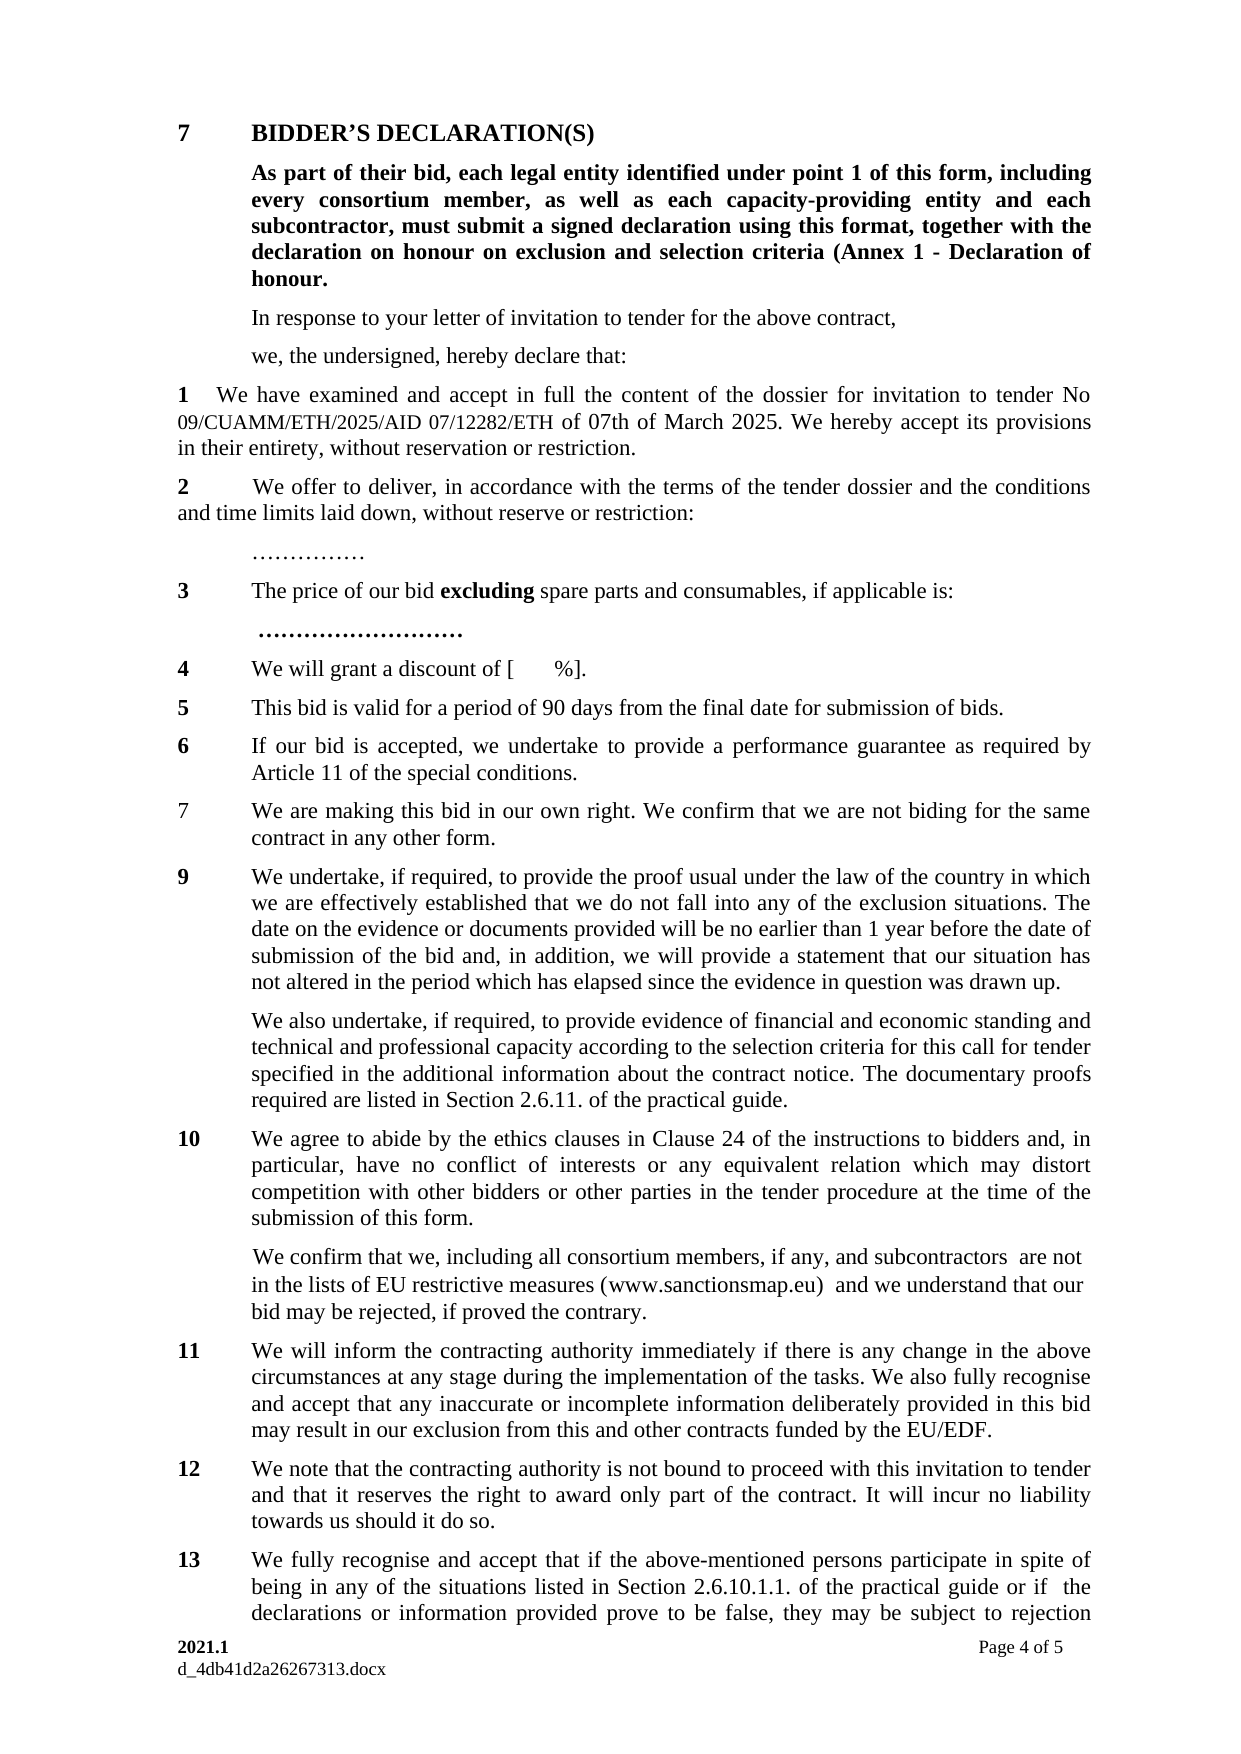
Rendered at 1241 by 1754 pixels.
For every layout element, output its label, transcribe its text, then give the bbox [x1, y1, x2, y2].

text 9 We undertake, if required, to provide the proof usual under the law of the country in which we are effectively established that we do not fall into any of the exclusion situations. The date on the evidence or documents provided will be no earlier than 1 year before the date of submission of the bid and, in addition, we will provide a statement that our situation has not altered in the period which has elapsed since the evidence in question was drawn up. [177, 863, 1092, 994]
text 4 We will grant a discount of [ %]. [177, 655, 1092, 681]
text ……………………… [177, 616, 1092, 642]
text we, the undersigned, hereby declare that: [251, 342, 1092, 369]
text 2 We offer to deliver, in accordance with the terms of the tender dossier and the conditions and time limits laid down, without reserve or restriction: [177, 473, 1092, 526]
text 6 If our bid is accepted, we undertake to provide a performance guarantee as required by Article 11 of the special conditions. [177, 732, 1092, 785]
text We also undertake, if required, to provide evidence of financial and economic standing and technical and professional capacity according to the selection criteria for this call for tender specified in the additional information about the contract notice. The documentary proofs required are listed in Section 2.6.11. of the practical guide. [251, 1007, 1092, 1112]
text As part of their bid, each legal entity identified under point 1 of this form, including every consortium member, as well as each capacity-providing entity and each subcontractor, must submit a signed declaration using this format, together with the declaration on honour on exclusion and selection criteria (Annex 1 - Declaration of honour. [251, 159, 1092, 291]
text 3 The price of our bid excluding spare parts and consumables, if applicable is: [177, 577, 1092, 603]
text 10 We agree to abide by the ethics clauses in Clause 24 of the instructions to bidders and, in particular, have no conflict of interests or any equivalent relation which may distort competition with other bidders or other parties in the tender procedure at the time of the submission of this form. [177, 1125, 1092, 1230]
text 7 BIDDER’S DECLARATION(S) [177, 118, 1098, 147]
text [177, 1546, 1092, 1625]
text …………… [251, 538, 1092, 564]
text 12 We note that the contracting authority is not bound to proceed with this invitation to tender and that it reserves the right to award only part of the contract. It will incur no liability towards us should it do so. [177, 1455, 1092, 1534]
text 7 We are making this bid in our own right. We confirm that we are not biding for the same contract in any other form. [177, 798, 1092, 850]
text In response to your letter of invitation to tender for the above contract, [251, 304, 1092, 330]
text 5 This bid is valid for a period of 90 days from the final date for submission of bids. [177, 693, 1092, 720]
text 11 We will inform the contracting authority immediately if there is any change in the above circumstances at any stage during the implementation of the tasks. We also fully recognise and accept that any inaccurate or incomplete information deliberately provided in this bid may result in our exclusion from this and other contracts funded by the EU/EDF. [177, 1337, 1092, 1442]
text 1 We have examined and accept in full the content of the dossier for invitation to tender No 09/CUAMM/ETH/2025/AID 07/12282/ETH of 07th of March 2025. We hereby accept its provisions in their entirety, without reservation or restriction. [177, 381, 1092, 460]
text We confirm that we, including all consortium members, if any, and subcontractors are not in the lists of EU restrictive measures (www.sanctionsmap.eu) and we understand that our bid may be rejected, if proved the contrary. [251, 1243, 1092, 1324]
